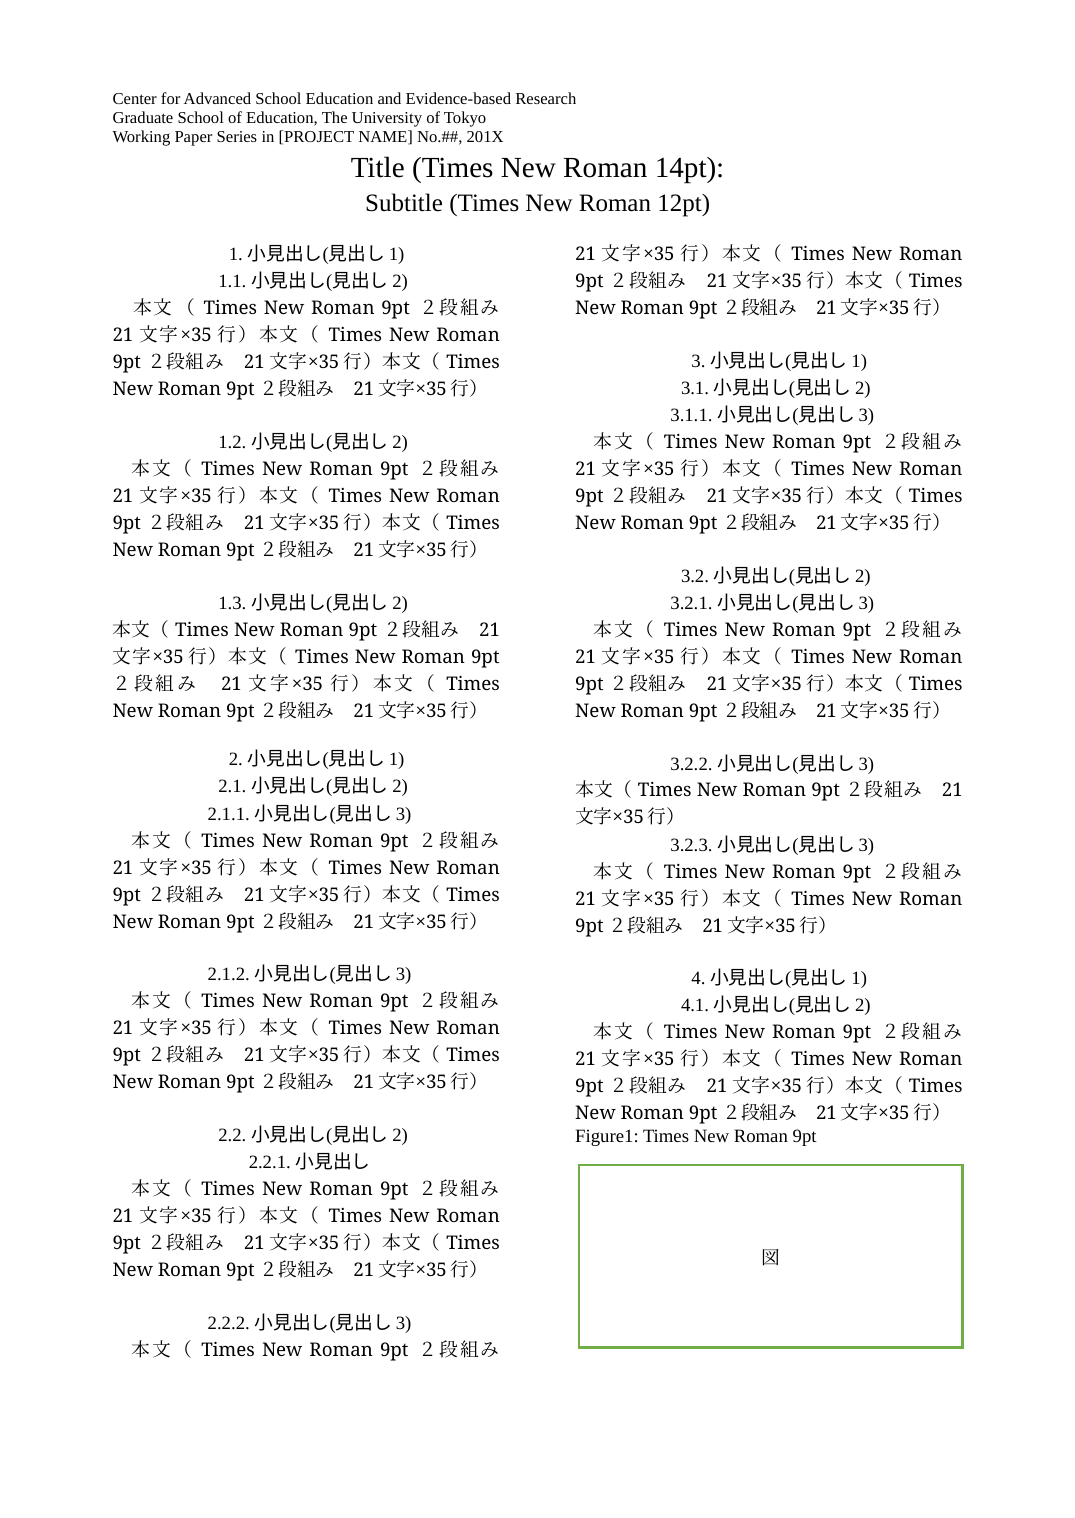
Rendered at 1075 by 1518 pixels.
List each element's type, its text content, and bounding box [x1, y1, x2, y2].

subtitle 小見出し [142, 1147, 500, 1174]
text 本文（ Times New Roman 9pt ２段組み 21文字×35行） [575, 775, 963, 829]
text 本文（ Times New Roman 9pt ２段組み 21文字×35行）本文（ Times New Roman 9pt ２段組み 21文字×35行）本文（ Times New Roman 9pt ２段組み 21文字×35行） [575, 615, 963, 723]
subtitle 小見出し(見出し1) [142, 239, 500, 266]
subtitle 小見出し(見出し3) [605, 400, 963, 427]
text 本文（ Times New Roman 9pt ２段組み 21文字×35行）本文（ Times New Roman 9pt ２段組み 21文字×35行）本文（ Times New Roman 9pt ２段組み 21文字×35行） [112, 826, 500, 933]
text 本文（ Times New Roman 9pt ２段組み 21文字×35行）本文（ Times New Roman 9pt ２段組み 21文字×35行）本文（ Times New Roman 9pt ２段組み 21文字×35行） [112, 293, 500, 401]
text Figure1: Times New Roman 9pt [575, 1125, 963, 1147]
subtitle 小見出し(見出し2) [605, 372, 963, 400]
subtitle 小見出し(見出し2) [605, 990, 963, 1017]
subtitle 小見出し(見出し3) [142, 798, 500, 826]
subtitle 小見出し(見出し2) [605, 560, 963, 587]
text Title (Times New Roman 14pt): [112, 150, 963, 183]
text 本文（ Times New Roman 9pt ２段組み 21文字×35行）本文（ Times New Roman 9pt ２段組み 21文字×35行）本文（ Times New Roman 9pt ２段組み 21文字×35行） [112, 986, 500, 1094]
subtitle 小見出し(見出し2) [142, 427, 500, 454]
subtitle 小見出し(見出し3) [142, 1307, 500, 1334]
text 本文（ Times New Roman 9pt ２段組み 21文字×35行）本文（ Times New Roman 9pt ２段組み 21文字×35行）本文（ Times New Roman 9pt ２段組み 21文字×35行） [575, 239, 963, 320]
subtitle 小見出し(見出し3) [605, 587, 963, 615]
text 本文（ Times New Roman 9pt ２段組み 21文字×35行）本文（ Times New Roman 9pt ２段組み 21文字×35行）本文（ Times New Roman 9pt ２段組み 21文字×35行） [112, 454, 500, 562]
subtitle 小見出し(見出し2) [142, 587, 500, 614]
subtitle 小見出し(見出し1) [605, 345, 963, 372]
subtitle 小見出し(見出し3) [605, 748, 963, 775]
text 本文（ Times New Roman 9pt ２段組み 21文字×35行）本文（ Times New Roman 9pt ２段組み 21文字×35行）本文（ Times New Roman 9pt ２段組み 21文字×35行） [112, 614, 500, 722]
text 本文（ Times New Roman 9pt ２段組み 21文字×35行）本文（ Times New Roman 9pt ２段組み 21文字×35行） [575, 856, 963, 937]
subtitle 小見出し(見出し2) [142, 266, 500, 293]
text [112, 1334, 500, 1362]
subtitle 小見出し(見出し2) [142, 771, 500, 798]
subtitle 小見出し(見出し1) [605, 963, 963, 990]
subtitle 小見出し(見出し3) [142, 959, 500, 986]
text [112, 1174, 500, 1282]
subtitle 小見出し(見出し2) [142, 1119, 500, 1147]
text Subtitle (Times New Roman 12pt) [112, 188, 963, 217]
text 本文（ Times New Roman 9pt ２段組み 21文字×35行）本文（ Times New Roman 9pt ２段組み 21文字×35行）本文（ Times New Roman 9pt ２段組み 21文字×35行） [575, 1017, 963, 1125]
text 本文（ Times New Roman 9pt ２段組み 21文字×35行）本文（ Times New Roman 9pt ２段組み 21文字×35行）本文（ Times New Roman 9pt ２段組み 21文字×35行） [575, 427, 963, 535]
subtitle 小見出し(見出し3) [605, 829, 963, 856]
subtitle 小見出し(見出し1) [142, 744, 500, 771]
